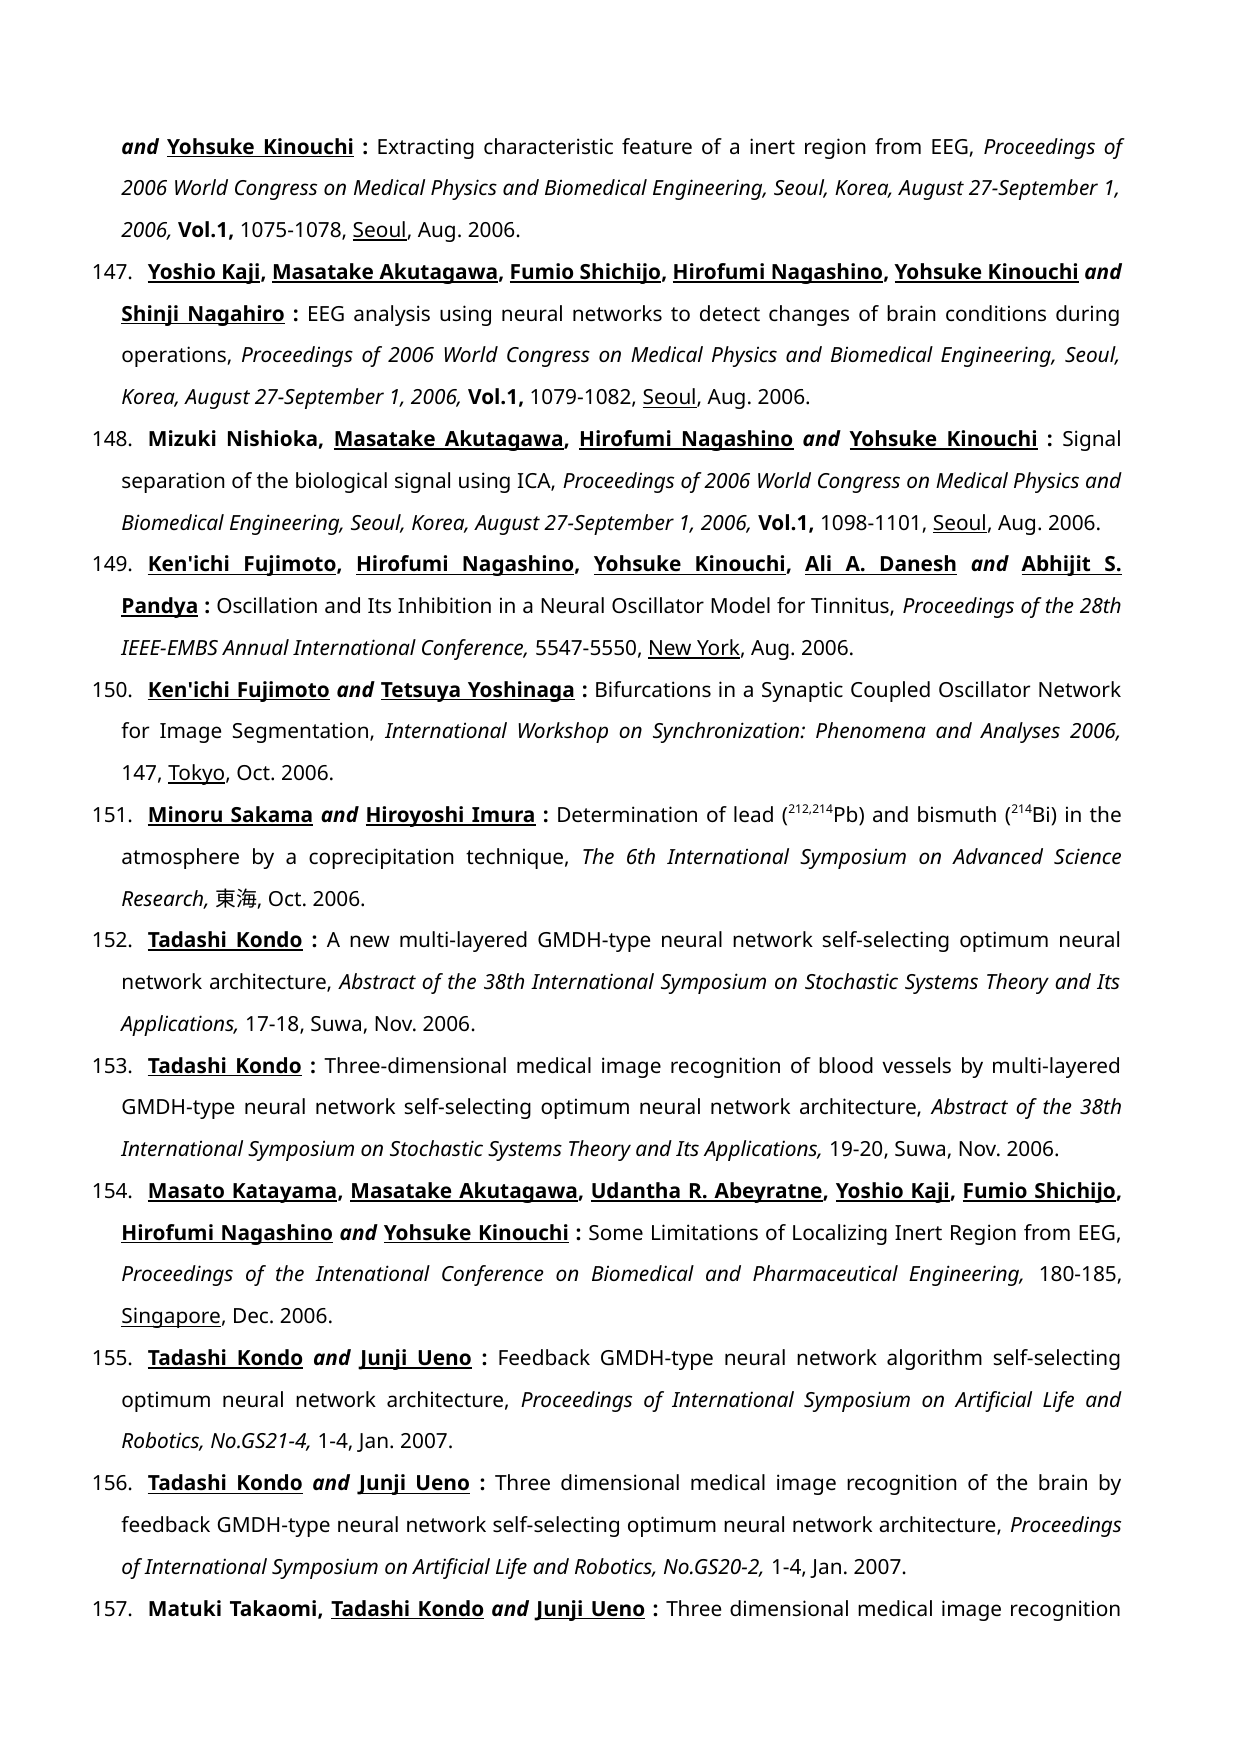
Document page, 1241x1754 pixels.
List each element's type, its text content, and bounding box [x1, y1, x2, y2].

list Mizuki Nishioka, Masatake Akutagawa, Hirofumi Nagashino and Yohsuke Kinouchi : Signal separation of the biological signal using ICA, Proceedings of 2006 World Congress on Medical Physics and Biomedical Engineering, Seoul, Korea, August 27-September 1, 2006, Vol.1, 1098-1101, Seoul, Aug. 2006. [92, 417, 1122, 543]
list Tadashi Kondo : A new multi-layered GMDH-type neural network self-selecting optimum neural network architecture, Abstract of the 38th International Symposium on Stochastic Systems Theory and Its Applications, 17-18, Suwa, Nov. 2006. [92, 919, 1122, 1044]
list Minoru Sakama and Hiroyoshi Imura : Determination of lead (212,214Pb) and bismuth (214Bi) in the atmosphere by a coprecipitation technique, The 6th International Symposium on Advanced Science Research, 東海, Oct. 2006. [92, 793, 1122, 919]
list Ken'ichi Fujimoto and Tetsuya Yoshinaga : Bifurcations in a Synaptic Coupled Oscillator Network for Image Segmentation, International Workshop on Synchronization: Phenomena and Analyses 2006, 147, Tokyo, Oct. 2006. [92, 668, 1122, 793]
list Tadashi Kondo and Junji Ueno : Feedback GMDH-type neural network algorithm self-selecting optimum neural network architecture, Proceedings of International Symposium on Artificial Life and Robotics, No.GS21-4, 1-4, Jan. 2007. [92, 1336, 1122, 1462]
list Ken'ichi Fujimoto, Hirofumi Nagashino, Yohsuke Kinouchi, Ali A. Danesh and Abhijit S. Pandya : Oscillation and Its Inhibition in a Neural Oscillator Model for Tinnitus, Proceedings of the 28th IEEE-EMBS Annual International Conference, 5547-5550, New York, Aug. 2006. [92, 543, 1122, 668]
list Tadashi Kondo and Junji Ueno : Three dimensional medical image recognition of the brain by feedback GMDH-type neural network self-selecting optimum neural network architecture, Proceedings of International Symposium on Artificial Life and Robotics, No.GS20-2, 1-4, Jan. 2007. [92, 1462, 1122, 1587]
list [92, 1587, 1122, 1629]
list Masato Katayama, Masatake Akutagawa, Udantha R. Abeyratne, Yoshio Kaji, Fumio Shichijo, Hirofumi Nagashino and Yohsuke Kinouchi : Some Limitations of Localizing Inert Region from EEG, Proceedings of the Intenational Conference on Biomedical and Pharmaceutical Engineering, 180-185, Singapore, Dec. 2006. [92, 1169, 1122, 1336]
list Tadashi Kondo : Three-dimensional medical image recognition of blood vessels by multi-layered GMDH-type neural network self-selecting optimum neural network architecture, Abstract of the 38th International Symposium on Stochastic Systems Theory and Its Applications, 19-20, Suwa, Nov. 2006. [92, 1044, 1122, 1169]
list Yoshio Kaji, Masatake Akutagawa, Fumio Shichijo, Hirofumi Nagashino, Yohsuke Kinouchi and Shinji Nagahiro : EEG analysis using neural networks to detect changes of brain conditions during operations, Proceedings of 2006 World Congress on Medical Physics and Biomedical Engineering, Seoul, Korea, August 27-September 1, 2006, Vol.1, 1079-1082, Seoul, Aug. 2006. [92, 250, 1122, 417]
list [92, 125, 1122, 250]
